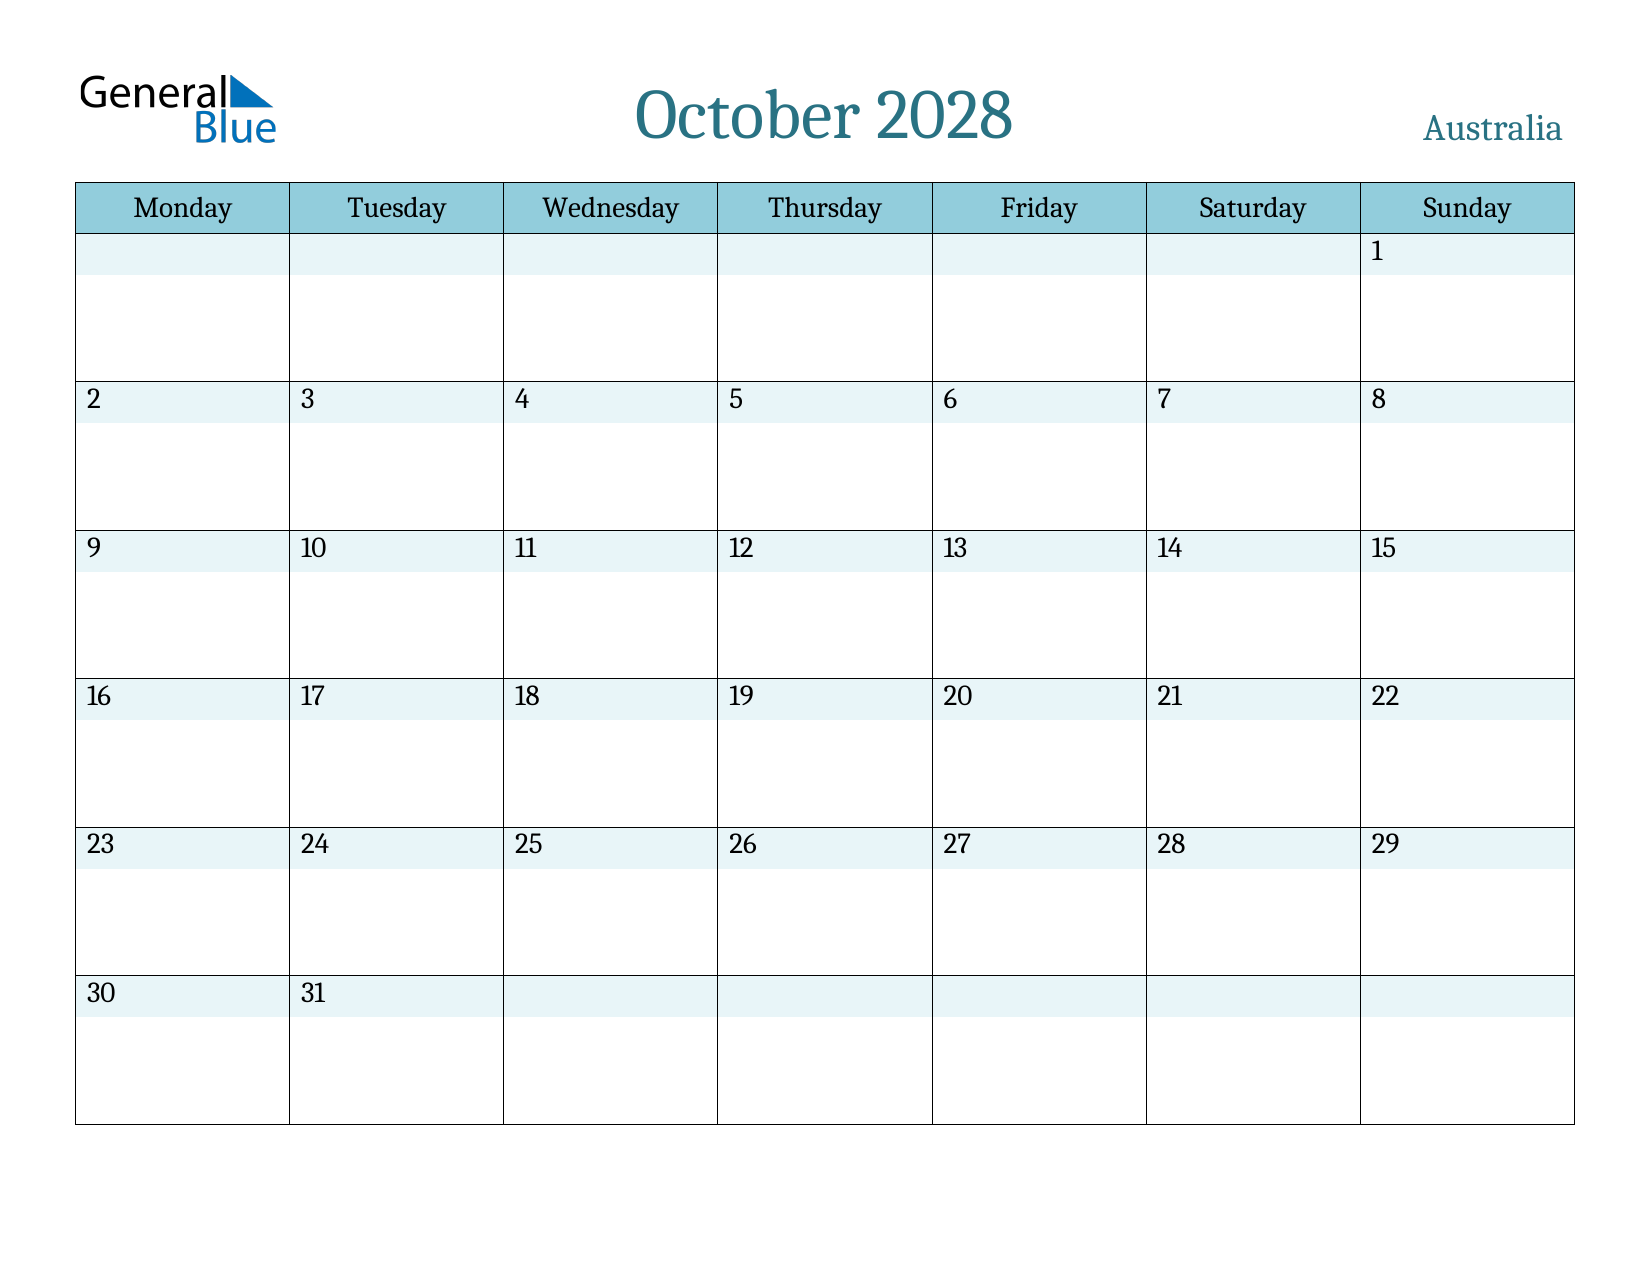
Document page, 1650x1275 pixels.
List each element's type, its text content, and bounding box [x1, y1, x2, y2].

table_cell [933, 572, 1146, 678]
table_cell [1361, 720, 1574, 827]
table_cell 6 [933, 382, 1146, 423]
table_cell 27 [933, 828, 1146, 869]
table_cell [1361, 275, 1574, 381]
table_cell [1147, 572, 1360, 678]
table_cell 7 [1147, 382, 1360, 423]
table_cell [504, 572, 717, 678]
table_cell 29 [1361, 828, 1574, 869]
table_cell 14 [1147, 531, 1360, 572]
table_cell 5 [718, 382, 932, 423]
table_cell [76, 275, 289, 381]
table_cell [504, 234, 717, 275]
table_cell 18 [504, 679, 717, 720]
table_cell [504, 275, 717, 381]
table_cell [290, 572, 503, 678]
table_cell [933, 1017, 1146, 1123]
table_header [76, 75, 503, 182]
picture [80, 75, 276, 143]
table_cell 15 [1361, 531, 1574, 572]
table_cell 28 [1147, 828, 1360, 869]
table_cell [1147, 275, 1360, 381]
table_cell 19 [718, 679, 932, 720]
table_cell [76, 234, 289, 275]
table_cell 22 [1361, 679, 1574, 720]
table_header October 2028 [504, 75, 1146, 182]
table_cell [933, 423, 1146, 530]
table_cell Monday [76, 183, 289, 233]
table_cell [504, 869, 717, 975]
table_cell [933, 869, 1146, 975]
table_cell Saturday [1147, 183, 1360, 233]
table_cell [504, 423, 717, 530]
table_cell 2 [76, 382, 289, 423]
table_cell [718, 572, 932, 678]
table_cell [933, 720, 1146, 827]
table_cell Thursday [718, 183, 932, 233]
table_cell 25 [504, 828, 717, 869]
table_cell [290, 234, 503, 275]
table_cell 9 [76, 531, 289, 572]
table_cell 21 [1147, 679, 1360, 720]
table_cell [718, 423, 932, 530]
table_cell [718, 275, 932, 381]
table_cell 13 [933, 531, 1146, 572]
table_cell [933, 234, 1146, 275]
table_cell Friday [933, 183, 1146, 233]
table_cell 24 [290, 828, 503, 869]
table_cell 17 [290, 679, 503, 720]
table_cell Tuesday [290, 183, 503, 233]
table_cell 8 [1361, 382, 1574, 423]
table_cell [1361, 423, 1574, 530]
table_cell 3 [290, 382, 503, 423]
table_cell 23 [76, 828, 289, 869]
table_cell 12 [718, 531, 932, 572]
table_cell [718, 1017, 932, 1123]
table_cell [504, 1017, 717, 1123]
table_cell [76, 869, 289, 975]
table_cell [933, 976, 1146, 1017]
table_cell [1147, 976, 1360, 1017]
table_cell [1147, 423, 1360, 530]
table_cell [1147, 869, 1360, 975]
table_cell [718, 976, 932, 1017]
table_cell 30 [76, 976, 289, 1017]
table_cell 26 [718, 828, 932, 869]
table_cell [1147, 720, 1360, 827]
table_cell [504, 720, 717, 827]
table_cell [290, 720, 503, 827]
table_cell [1147, 1017, 1360, 1123]
table_cell [718, 869, 932, 975]
table_cell 16 [76, 679, 289, 720]
table_cell [290, 1017, 503, 1123]
table_cell [76, 423, 289, 530]
table_cell 20 [933, 679, 1146, 720]
table_cell [76, 720, 289, 827]
table_cell [718, 234, 932, 275]
table_cell 1 [1361, 234, 1574, 275]
table_cell [76, 1017, 289, 1123]
table_cell [1361, 572, 1574, 678]
table_cell [933, 275, 1146, 381]
table_header Australia [1146, 75, 1574, 182]
table_cell 4 [504, 382, 717, 423]
table_cell [1361, 1017, 1574, 1123]
table_cell [1361, 869, 1574, 975]
table_cell [76, 572, 289, 678]
table_cell [1147, 234, 1360, 275]
table_cell [290, 869, 503, 975]
table_cell [504, 976, 717, 1017]
table_cell Wednesday [504, 183, 717, 233]
table_cell 31 [290, 976, 503, 1017]
table_cell [1361, 976, 1574, 1017]
table_cell Sunday [1361, 183, 1574, 233]
table_cell 10 [290, 531, 503, 572]
table_cell [718, 720, 932, 827]
table_cell 11 [504, 531, 717, 572]
table_cell [290, 423, 503, 530]
table_cell [290, 275, 503, 381]
